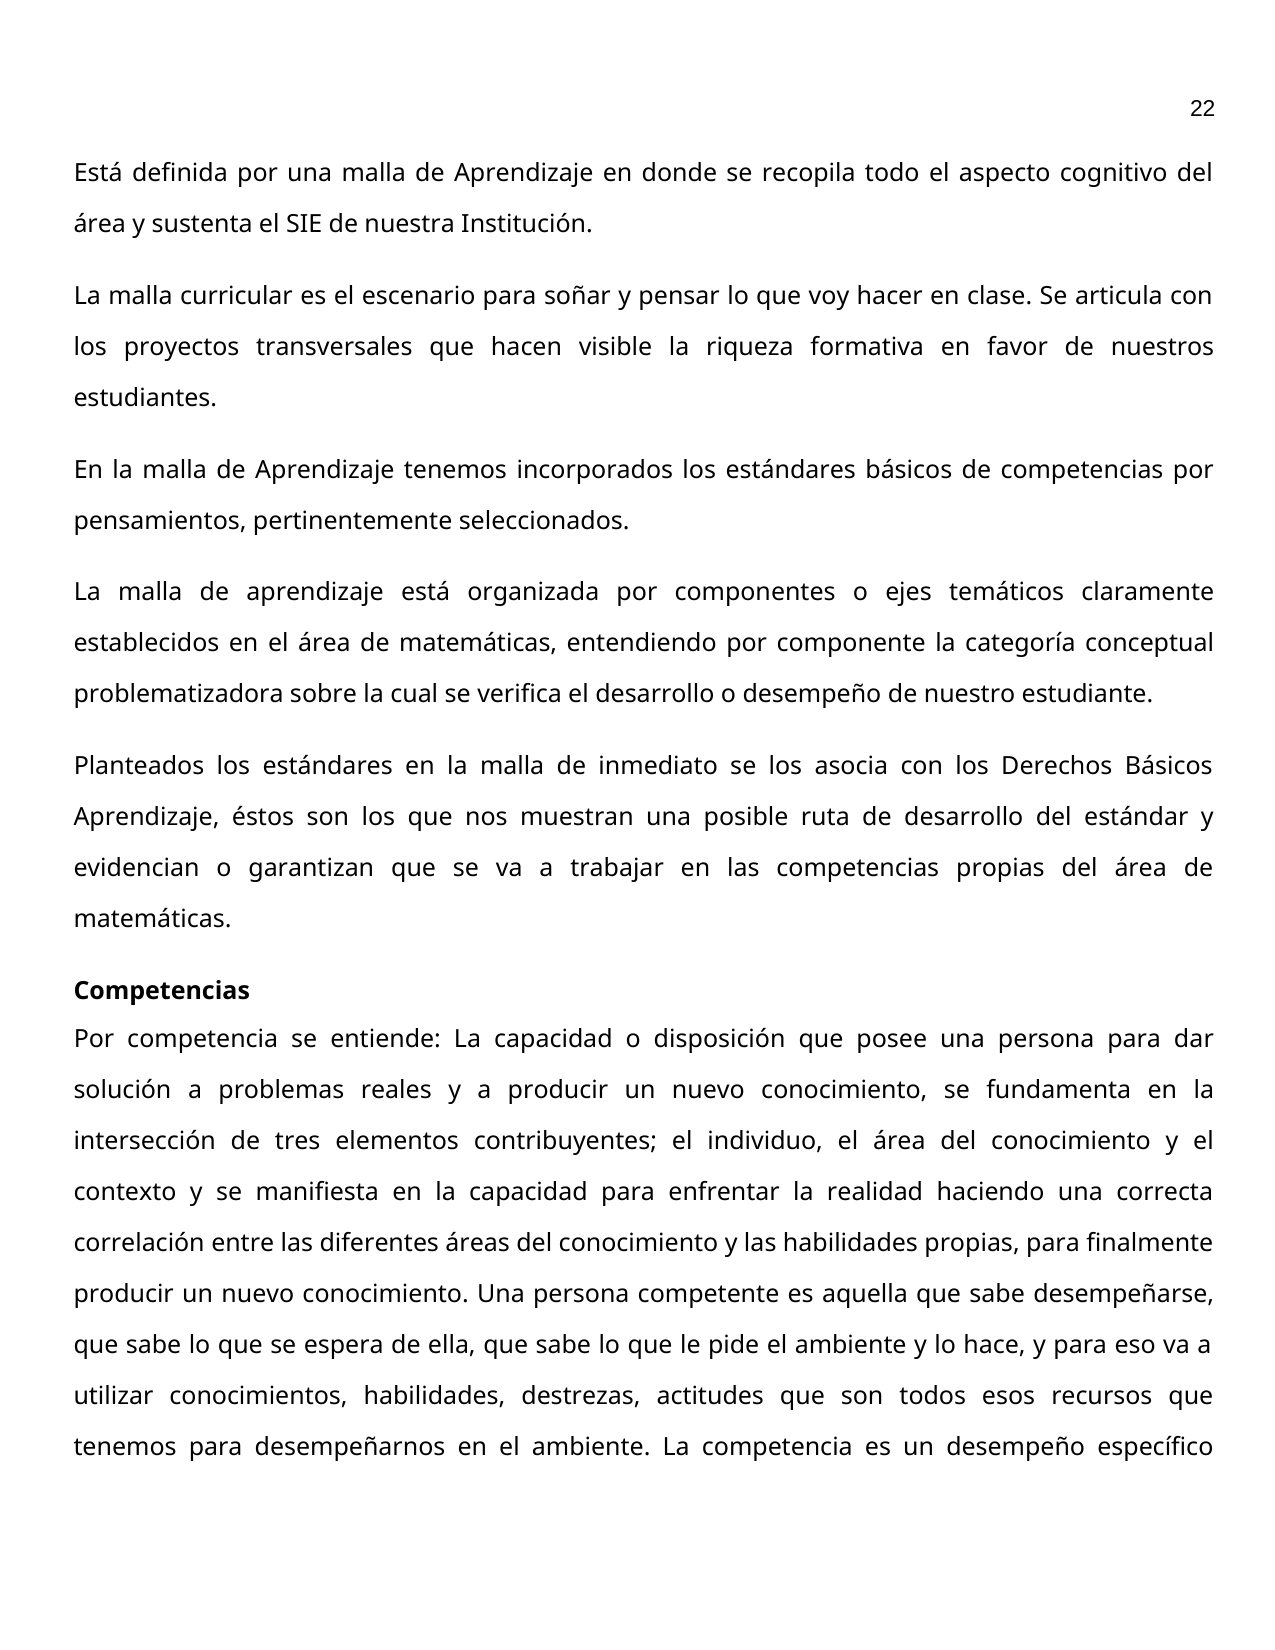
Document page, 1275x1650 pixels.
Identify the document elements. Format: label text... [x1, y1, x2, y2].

text La malla de aprendizaje está organizada por componentes o ejes temáticos claramente establecidos en el área de matemáticas, entendiendo por componente la categoría conceptual problematizadora sobre la cual se verifica el desarrollo o desempeño de nuestro estudiante. [73, 574, 1215, 710]
text Planteados los estándares en la malla de inmediato se los asocia con los Derechos Básicos Aprendizaje, éstos son los que nos muestran una posible ruta de desarrollo del estándar y evidencian o garantizan que se va a trabajar en las competencias propias del área de matemáticas. [73, 748, 1215, 935]
text Está definida por una malla de Aprendizaje en donde se recopila todo el aspecto cognitivo del área y sustenta el SIE de nuestra Institución. [73, 154, 1215, 240]
subtitle Competencias [73, 973, 1216, 1007]
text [73, 1021, 1215, 1463]
text En la malla de Aprendizaje tenemos incorporados los estándares básicos de competencias por pensamientos, pertinentemente seleccionados. [73, 451, 1215, 536]
text La malla curricular es el escenario para soñar y pensar lo que voy hacer en clase. Se articula con los proyectos transversales que hacen visible la riqueza formativa en favor de nuestros estudiantes. [73, 277, 1215, 413]
